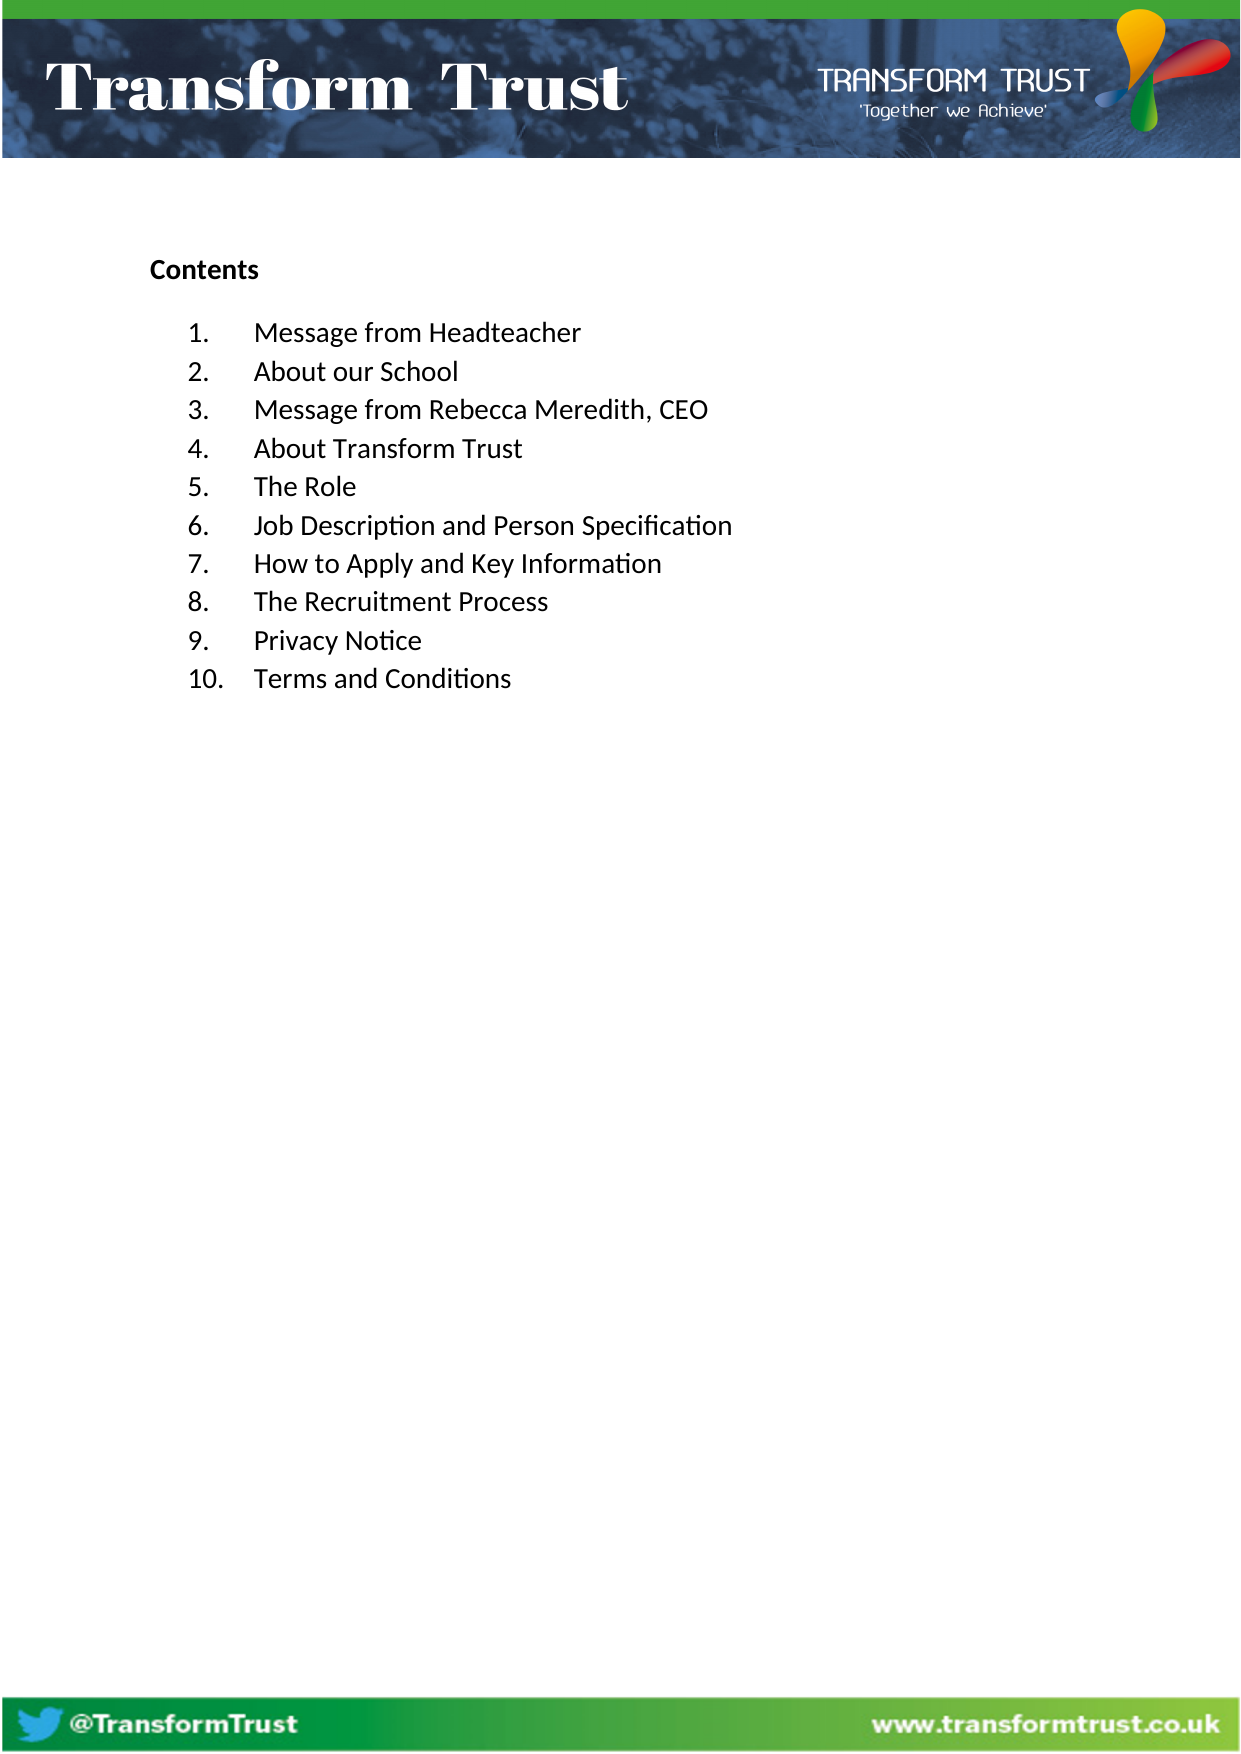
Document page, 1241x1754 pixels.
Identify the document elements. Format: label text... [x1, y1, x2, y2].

picture [2, 0, 1241, 158]
list Message from Headteacher [187, 314, 1122, 350]
list About Transform Trust [187, 430, 1122, 465]
list About our School [187, 353, 1122, 388]
list Terms and Conditions [187, 660, 1122, 696]
text Contents [150, 251, 1122, 287]
list Job Description and Person Specification [187, 507, 1122, 542]
list The Recruitment Process [187, 583, 1122, 619]
list Message from Rebecca Meredith, CEO [187, 391, 1122, 427]
list Privacy Notice [187, 622, 1122, 658]
picture [2, 1695, 1241, 1754]
list How to Apply and Key Information [187, 545, 1122, 581]
list The Role [187, 468, 1122, 504]
